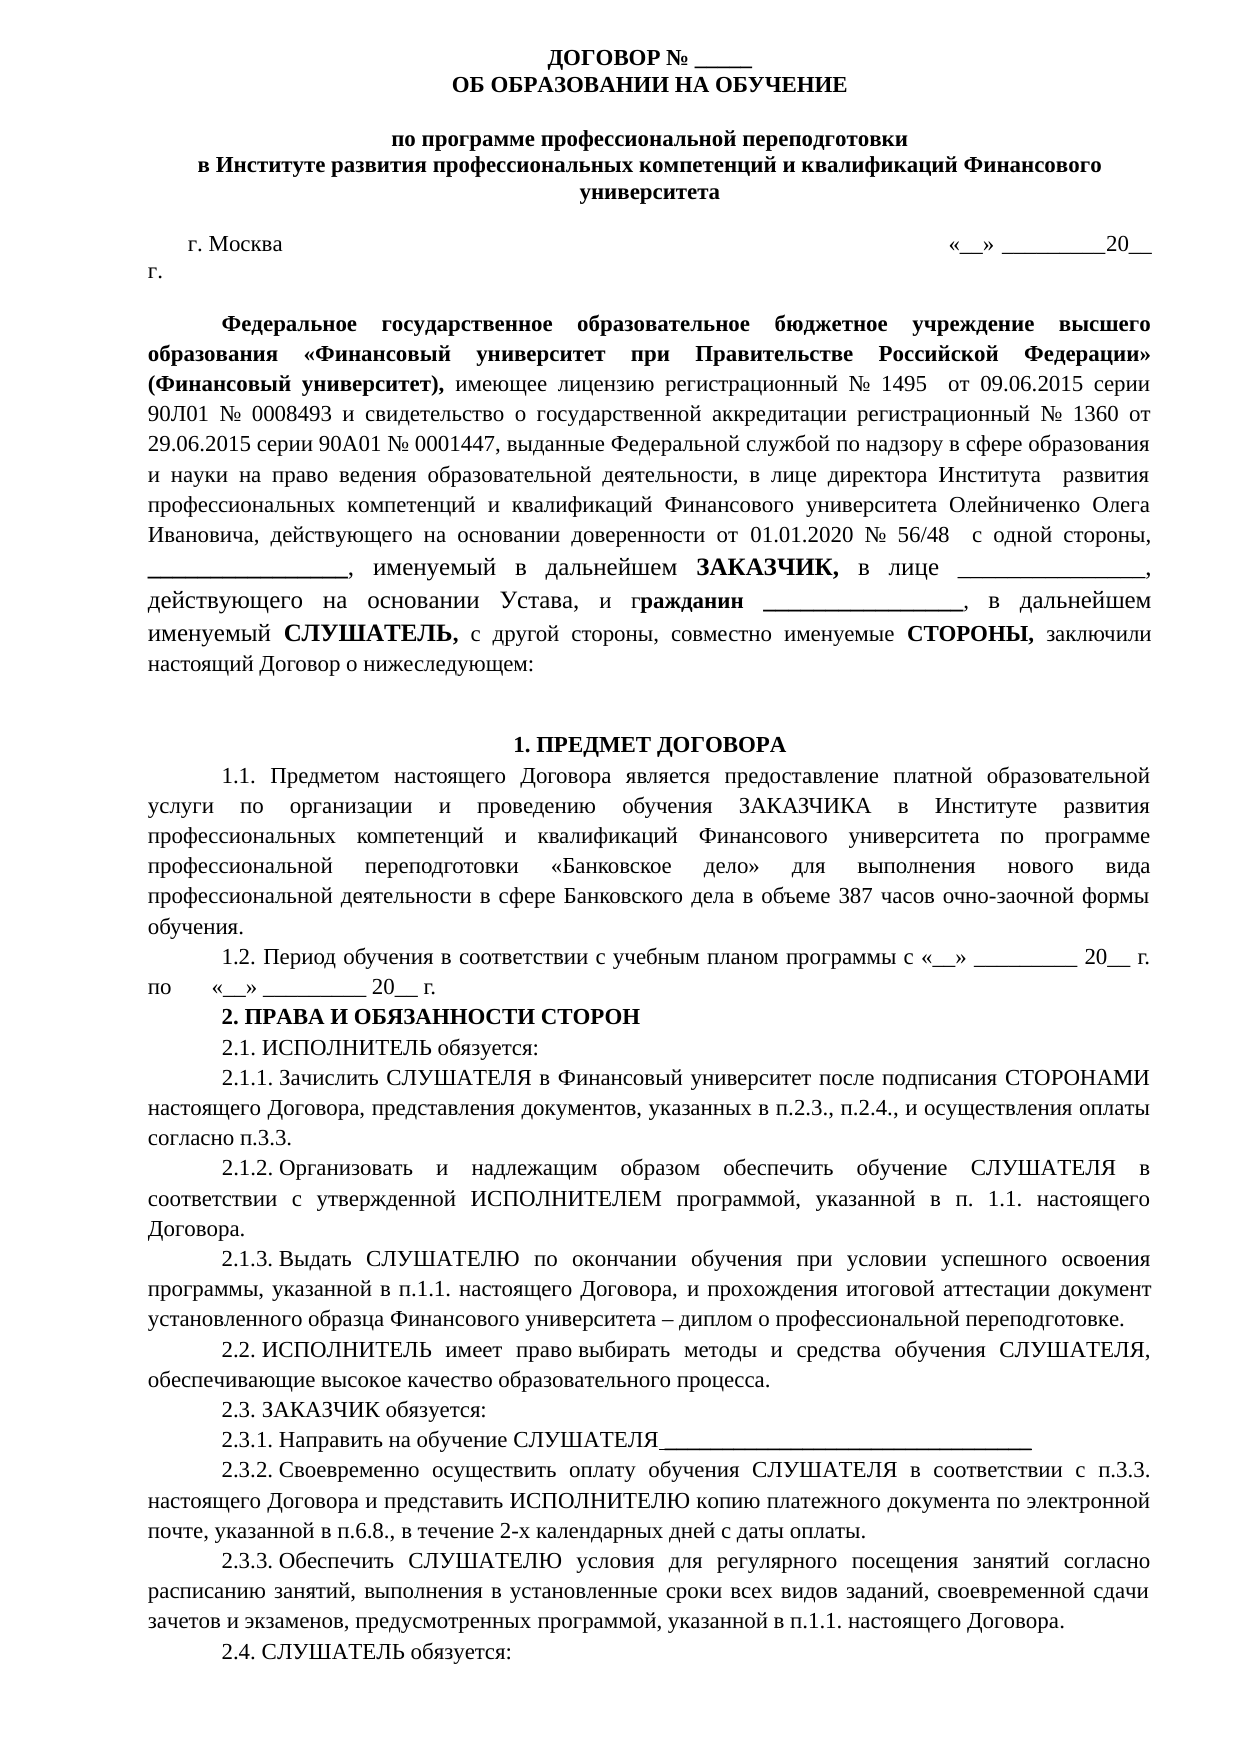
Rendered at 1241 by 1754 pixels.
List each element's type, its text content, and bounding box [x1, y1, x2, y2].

text по программе профессиональной переподготовки [148, 125, 1152, 151]
text 2.3.3. Обеспечить СЛУШАТЕЛЮ условия для регулярного посещения занятий согласно расписанию занятий, выполнения в установленные сроки всех видов заданий, своевременной сдачи зачетов и экзаменов, предусмотренных программой, указанной в п.1.1. настоящего Договора. [148, 1547, 1152, 1634]
text 2.3. ЗАКАЗЧИК обязуется: [148, 1396, 1152, 1422]
text 2. ПРАВА И ОБЯЗАННОСТИ СТОРОН [148, 1003, 1152, 1030]
text г. Москва «__» _________20__ г. [148, 231, 1152, 283]
text Федеральное государственное образовательное бюджетное учреждение высшего образования «Финансовый университет при Правительстве Российской Федерации» (Финансовый университет), имеющее лицензию регистрационный № 1495 от 09.06.2015 серии 90Л01 № 0008493 и свидетельство о государственной аккредитации регистрационный № 1360 от 29.06.2015 серии 90А01 № 0001447, выданные Федеральной службой по надзору в сфере образования и науки на право ведения образовательной деятельности, в лице директора Института развития профессиональных компетенций и квалификаций Финансового университета Олейниченко Олега Ивановича, действующего на основании доверенности от 01.01.2020 № 56/48 с одной стороны, ________________, именуемый в дальнейшем ЗАКАЗЧИК, в лице _______________, действующего на основании Устава, и гражданин ________________, в дальнейшем именуемый СЛУШАТЕЛЬ, с другой стороны, совместно именуемые СТОРОНЫ, заключили настоящий Договор о нижеследующем: [148, 309, 1152, 677]
text 2.1. ИСПОЛНИТЕЛЬ обязуется: [148, 1034, 1152, 1060]
text 2.3.2. Своевременно осуществить оплату обучения СЛУШАТЕЛЯ в соответствии с п.3.3. настоящего Договора и представить ИСПОЛНИТЕЛЮ копию платежного документа по электронной почте, указанной в п.6.8., в течение 2-х календарных дней с даты оплаты. [148, 1457, 1152, 1543]
text в Институте развития профессиональных компетенций и квалификаций Финансового университета [148, 151, 1152, 204]
text ОБ ОБРАЗОВАНИИ НА ОБУЧЕНИЕ [148, 71, 1152, 97]
text 2.1.2. Организовать и надлежащим образом обеспечить обучение СЛУШАТЕЛЯ в соответствии с утвержденной ИСПОЛНИТЕЛЕМ программой, указанной в п. 1.1. настоящего Договора. [148, 1154, 1152, 1241]
text ДОГОВОР № _____ [148, 44, 1152, 71]
text 1.1. Предметом настоящего Договора является предоставление платной образовательной услуги по организации и проведению обучения ЗАКАЗЧИКА в Институте развития профессиональных компетенций и квалификаций Финансового университета по программе профессиональной переподготовки «Банковское дело» для выполнения нового вида профессиональной деятельности в сфере Банковского дела в объеме 387 часов очно-заочной формы обучения. [148, 762, 1152, 939]
text 2.1.1. Зачислить СЛУШАТЕЛЯ в Финансовый университет после подписания СТОРОНАМИ настоящего Договора, представления документов, указанных в п.2.3., п.2.4., и осуществления оплаты согласно п.3.3. [148, 1064, 1152, 1151]
text 2.2. ИСПОЛНИТЕЛЬ имеет право выбирать методы и средства обучения СЛУШАТЕЛЯ, обеспечивающие высокое качество образовательного процесса. [148, 1336, 1152, 1392]
text 2.1.3. Выдать СЛУШАТЕЛЮ по окончании обучения при условии успешного освоения программы, указанной в п.1.1. настоящего Договора, и прохождения итоговой аттестации документ установленного образца Финансового университета – диплом о профессиональной переподготовке. [148, 1245, 1152, 1332]
text 1.2. Период обучения в соответствии с учебным планом программы с «__» _________ 20__ г. по «__» _________ 20__ г. [148, 943, 1152, 999]
text 2.3.1. Направить на обучение СЛУШАТЕЛЯ ________________________________ [148, 1426, 1152, 1453]
text 2.4. СЛУШАТЕЛЬ обязуется: [148, 1638, 1152, 1664]
text 1. ПРЕДМЕТ ДОГОВОРА [148, 732, 1152, 758]
